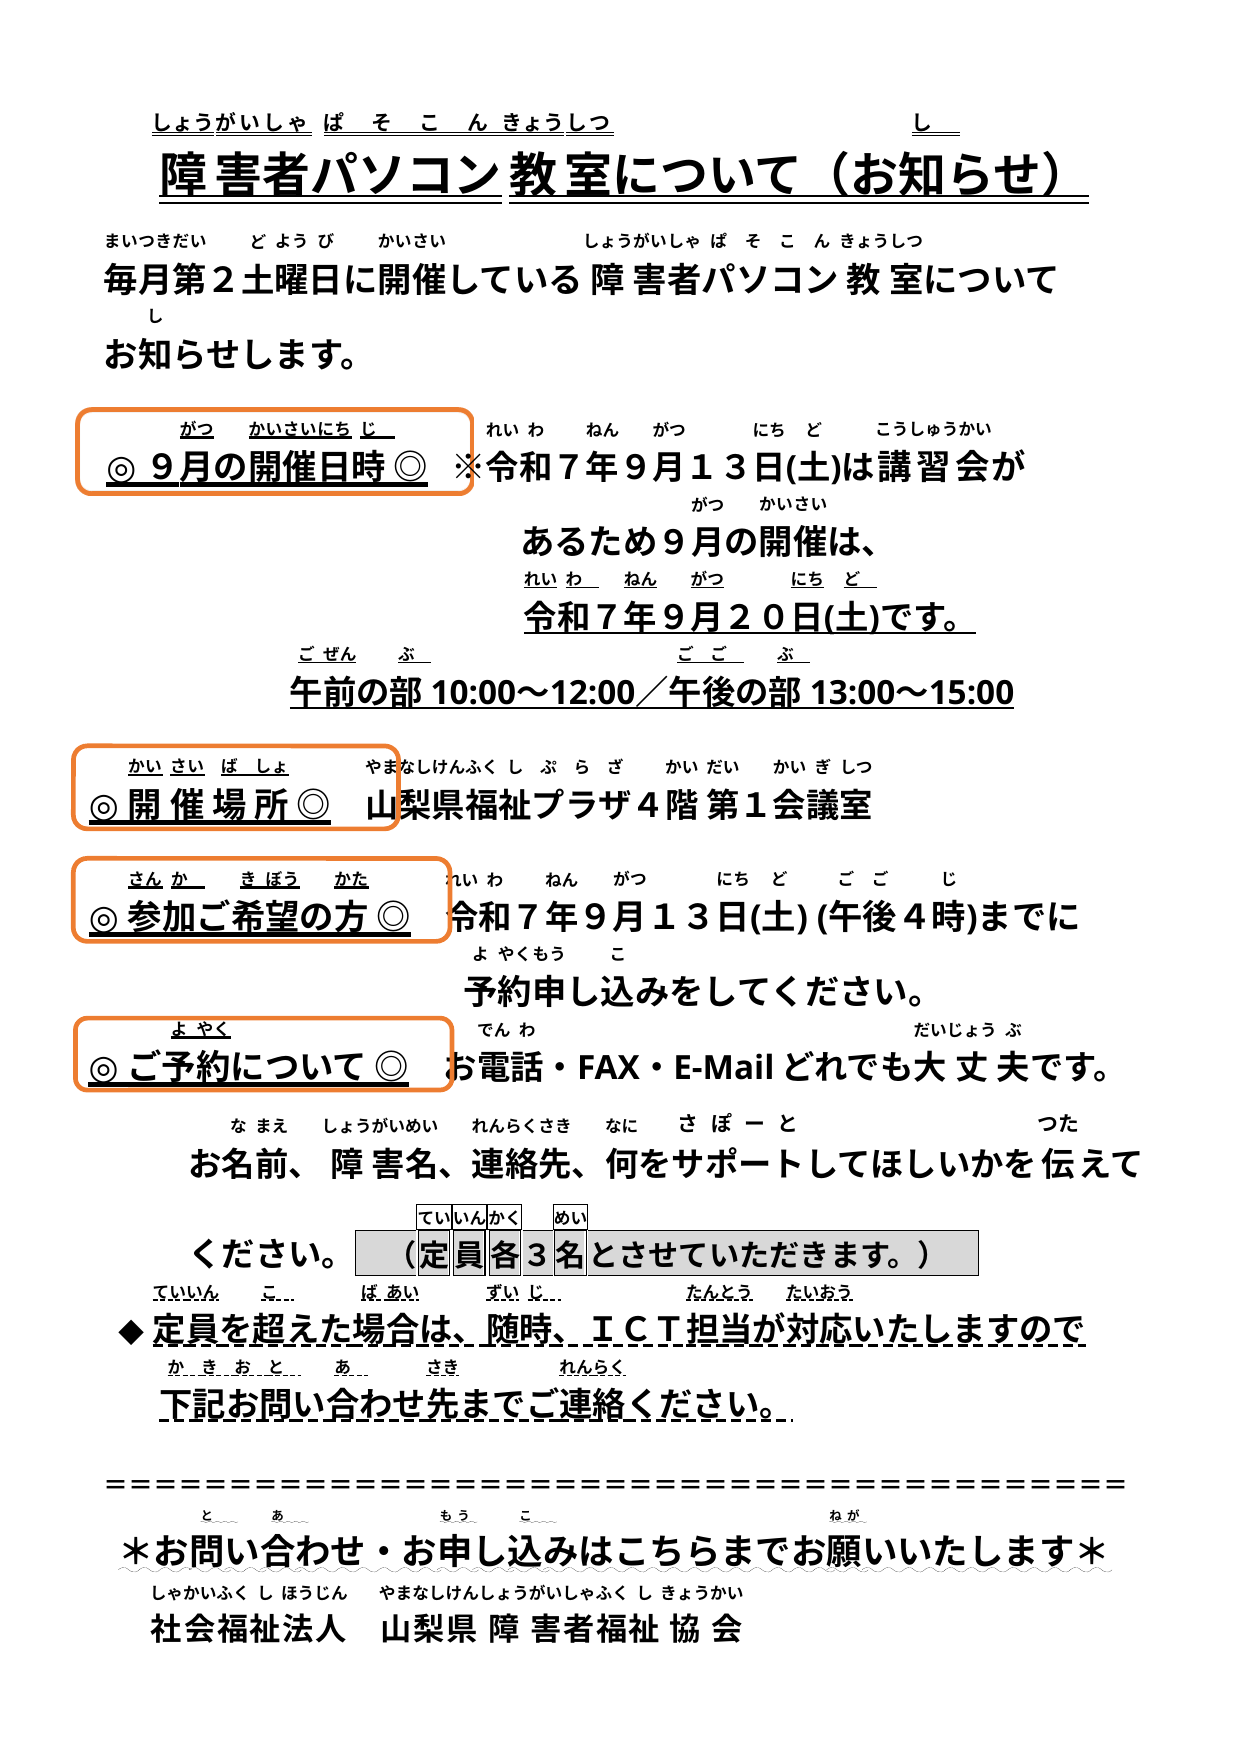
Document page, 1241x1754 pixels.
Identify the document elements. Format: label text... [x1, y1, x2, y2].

text お、、、をしてほしいかをえて [121, 1090, 1161, 1203]
text ください。 （３とさせていただきます。） [121, 1203, 1161, 1278]
text しみをしてください。 [329, 940, 1137, 1015]
text ◆ をえたは、、ＩＣＴがいたしますので [118, 1278, 1161, 1353]
text ◎ ごについて ◎ お・FAX・E-Mailどれでもです。 [88, 1021, 449, 1087]
text ◎ ◎ ４ １ [396, 753, 1137, 828]
text の 10:00～12:00／の 13:00～15:00 [89, 640, 1137, 715]
text おらせします。 [103, 303, 1122, 378]
text ＊おいわせ・おしみはこちらまでおいいたします＊ [118, 1503, 1137, 1578]
text いわせまでごください。 [118, 1353, 1161, 1428]
text ＝＝＝＝＝＝＝＝＝＝＝＝＝＝＝＝＝＝＝＝＝＝＝＝＝＝＝＝＝＝＝＝＝＝＝＝＝＝＝＝＝ [103, 1465, 1137, 1503]
text ２にしているについて [103, 228, 1122, 303]
text ７９２０()です。 [89, 565, 1137, 640]
text ◎ ごの ◎ ７９１３() (４)までに [89, 865, 447, 939]
text ◎ ◎ ４ １ [88, 753, 396, 826]
text について（おらせ） [118, 100, 1122, 213]
text あるため９のは、 [89, 490, 1137, 565]
text ◎ ごの ◎ ７９１３() (４)までに [448, 865, 1137, 940]
text ◎ ごについて ◎ お・FAX・E-Mailどれでもです。 [442, 1015, 1161, 1090]
picture [75, 407, 474, 496]
